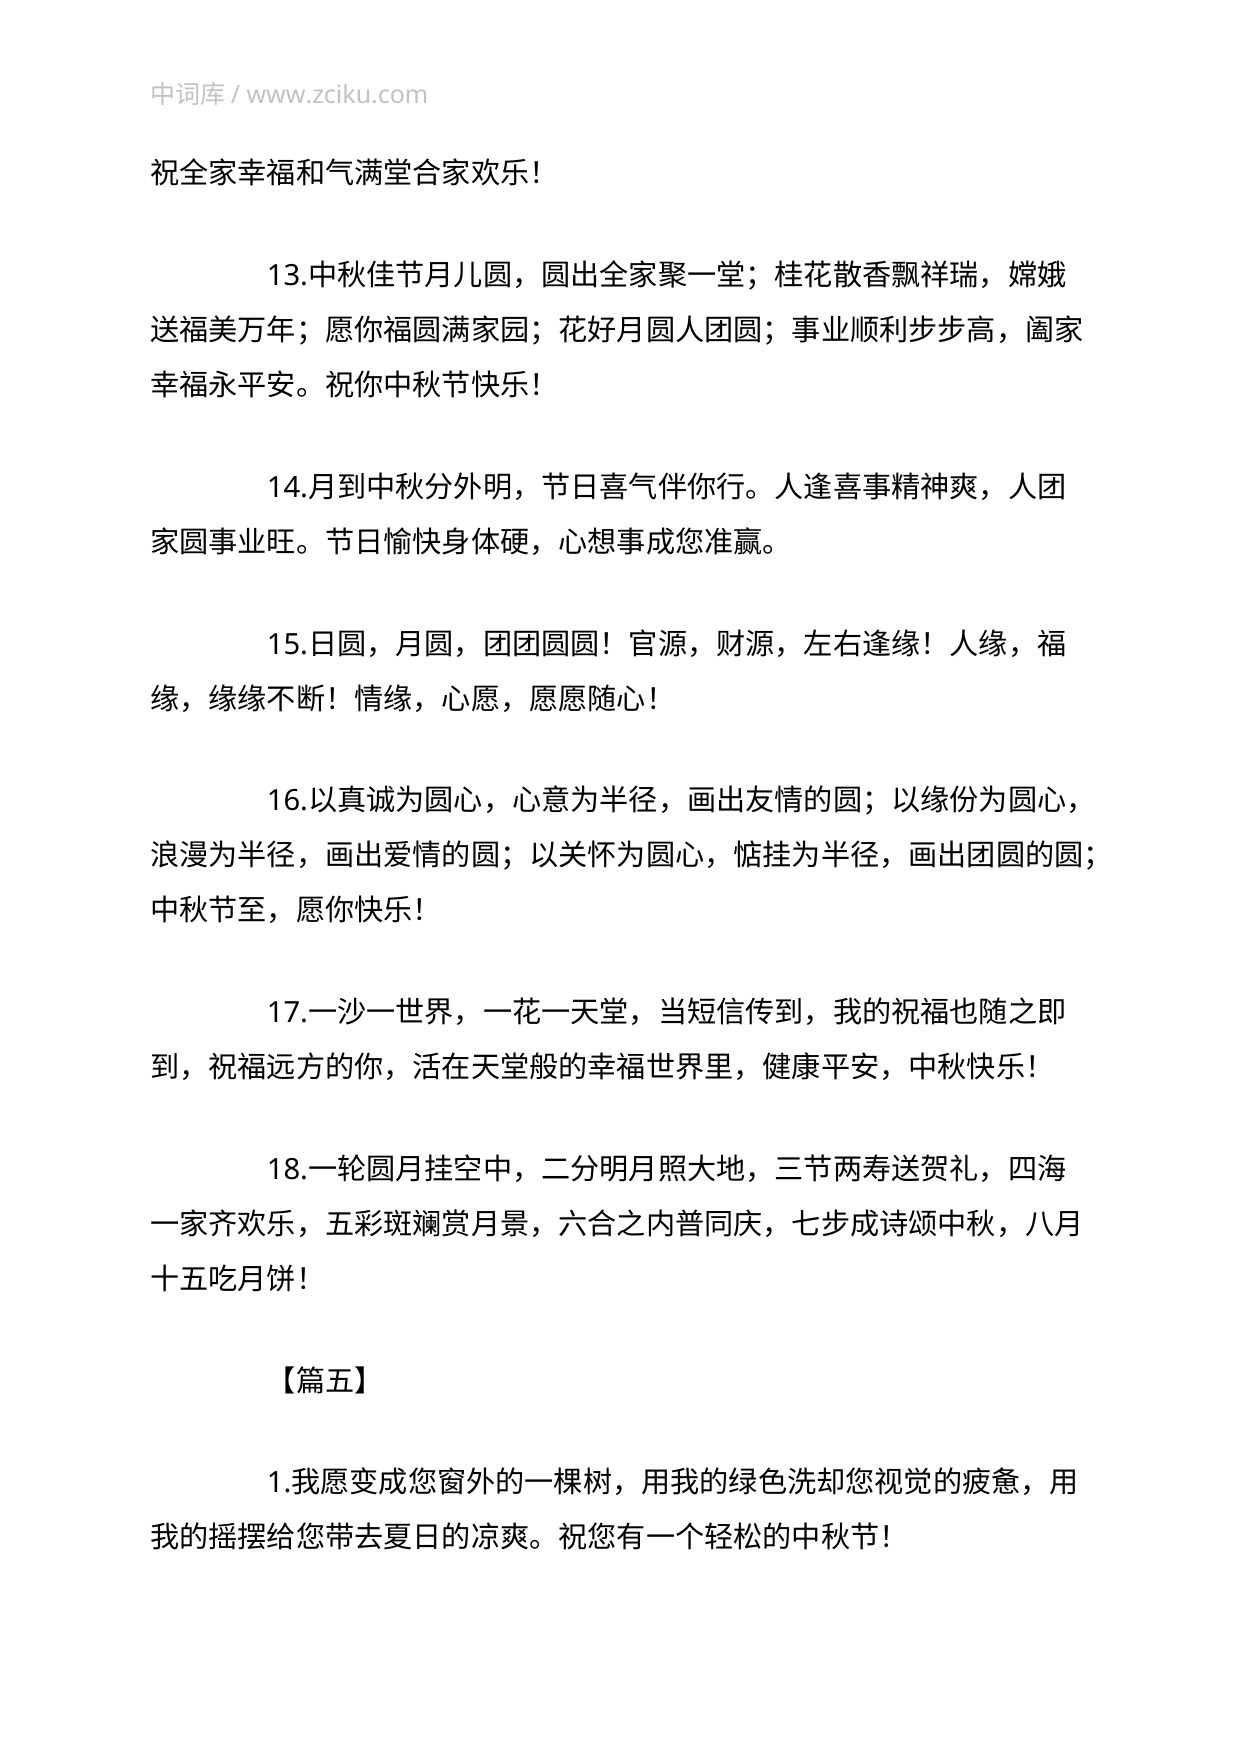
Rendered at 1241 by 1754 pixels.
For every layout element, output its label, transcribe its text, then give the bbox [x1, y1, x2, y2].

text 16.以真诚为圆心，心意为半径，画出友情的圆；以缘份为圆心，浪漫为半径，画出爱情的圆；以关怀为圆心，惦挂为半径，画出团圆的圆；中秋节至，愿你快乐！ [150, 777, 1090, 929]
text 17.一沙一世界，一花一天堂，当短信传到，我的祝福也随之即到，祝福远方的你，活在天堂般的幸福世界里，健康平安，中秋快乐！ [150, 989, 1090, 1086]
text 13.中秋佳节月儿圆，圆出全家聚一堂；桂花散香飘祥瑞，嫦娥送福美万年；愿你福圆满家园；花好月圆人团圆；事业顺利步步高，阖家幸福永平安。祝你中秋节快乐！ [150, 252, 1090, 404]
text 1.我愿变成您窗外的一棵树，用我的绿色洗却您视觉的疲惫，用我的摇摆给您带去夏日的凉爽。祝您有一个轻松的中秋节！ [150, 1459, 1090, 1556]
text 14.月到中秋分外明，节日喜气伴你行。人逢喜事精神爽，人团家圆事业旺。节日愉快身体硬，心想事成您准赢。 [150, 463, 1090, 561]
text 【篇五】 [150, 1357, 1090, 1399]
text 15.日圆，月圆，团团圆圆！官源，财源，左右逢缘！人缘，福缘，缘缘不断！情缘，心愿，愿愿随心！ [150, 620, 1090, 717]
text 18.一轮圆月挂空中，二分明月照大地，三节两寿送贺礼，四海一家齐欢乐，五彩斑斓赏月景，六合之内普同庆，七步成诗颂中秋，八月十五吃月饼！ [150, 1145, 1090, 1298]
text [150, 150, 1090, 192]
